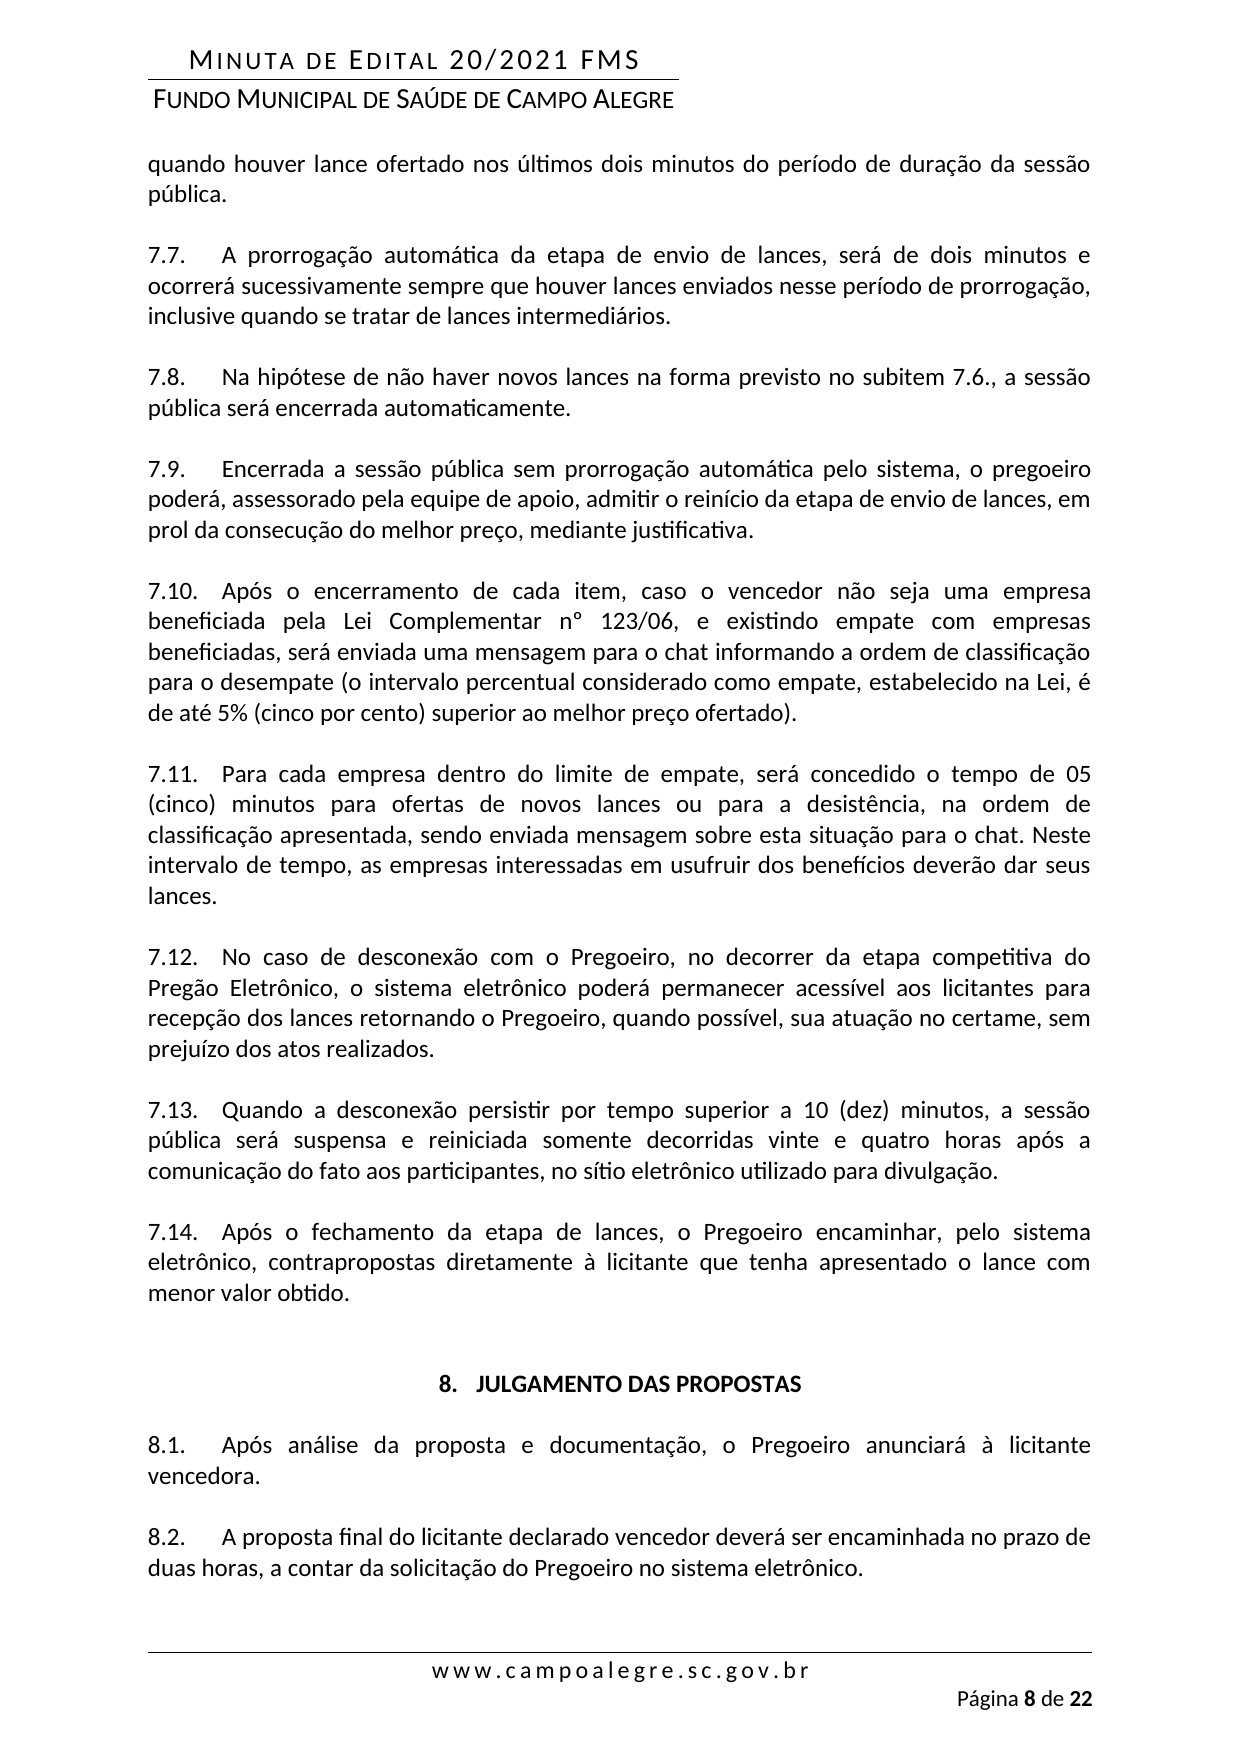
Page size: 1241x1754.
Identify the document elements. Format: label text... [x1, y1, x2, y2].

list Quando a desconexão persistir por tempo superior a 10 (dez) minutos, a sessão pública será suspensa e reiniciada somente decorridas vinte e quatro horas após a comunicação do fato aos participantes, no sítio eletrônico utilizado para divulgação. [148, 1094, 1092, 1185]
list A prorrogação automática da etapa de envio de lances, será de dois minutos e ocorrerá sucessivamente sempre que houver lances enviados nesse período de prorrogação, inclusive quando se tratar de lances intermediários. [148, 239, 1092, 331]
list A proposta final do licitante declarado vencedor deverá ser encaminhada no prazo de duas horas, a contar da solicitação do Pregoeiro no sistema eletrônico. [148, 1521, 1092, 1582]
list Após análise da proposta e documentação, o Pregoeiro anunciará à licitante vencedora. [148, 1429, 1092, 1491]
list Após o fechamento da etapa de lances, o Pregoeiro encaminhar, pelo sistema eletrônico, contrapropostas diretamente à licitante que tenha apresentado o lance com menor valor obtido. [148, 1216, 1092, 1307]
list No caso de desconexão com o Pregoeiro, no decorrer da etapa competitiva do Pregão Eletrônico, o sistema eletrônico poderá permanecer acessível aos licitantes para recepção dos lances retornando o Pregoeiro, quando possível, sua atuação no certame, sem prejuízo dos atos realizados. [148, 941, 1092, 1063]
list Após o encerramento de cada item, caso o vencedor não seja uma empresa beneficiada pela Lei Complementar nº 123/06, e existindo empate com empresas beneficiadas, será enviada uma mensagem para o chat informando a ordem de classificação para o desempate (o intervalo percentual considerado como empate, estabelecido na Lei, é de até 5% (cinco por cento) superior ao melhor preço ofertado). [148, 575, 1092, 728]
list Encerrada a sessão pública sem prorrogação automática pelo sistema, o pregoeiro poderá, assessorado pela equipe de apoio, admitir o reinício da etapa de envio de lances, em prol da consecução do melhor preço, mediante justificativa. [148, 453, 1092, 544]
list JULGAMENTO DAS PROPOSTAS [148, 1368, 1092, 1399]
list Na hipótese de não haver novos lances na forma previsto no subitem 7.6., a sessão pública será encerrada automaticamente. [148, 361, 1092, 422]
list Para cada empresa dentro do limite de empate, será concedido o tempo de 05 (cinco) minutos para ofertas de novos lances ou para a desistência, na ordem de classificação apresentada, sendo enviada mensagem sobre esta situação para o chat. Neste intervalo de tempo, as empresas interessadas em usufruir dos benefícios deverão dar seus lances. [148, 758, 1092, 911]
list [148, 148, 1092, 209]
